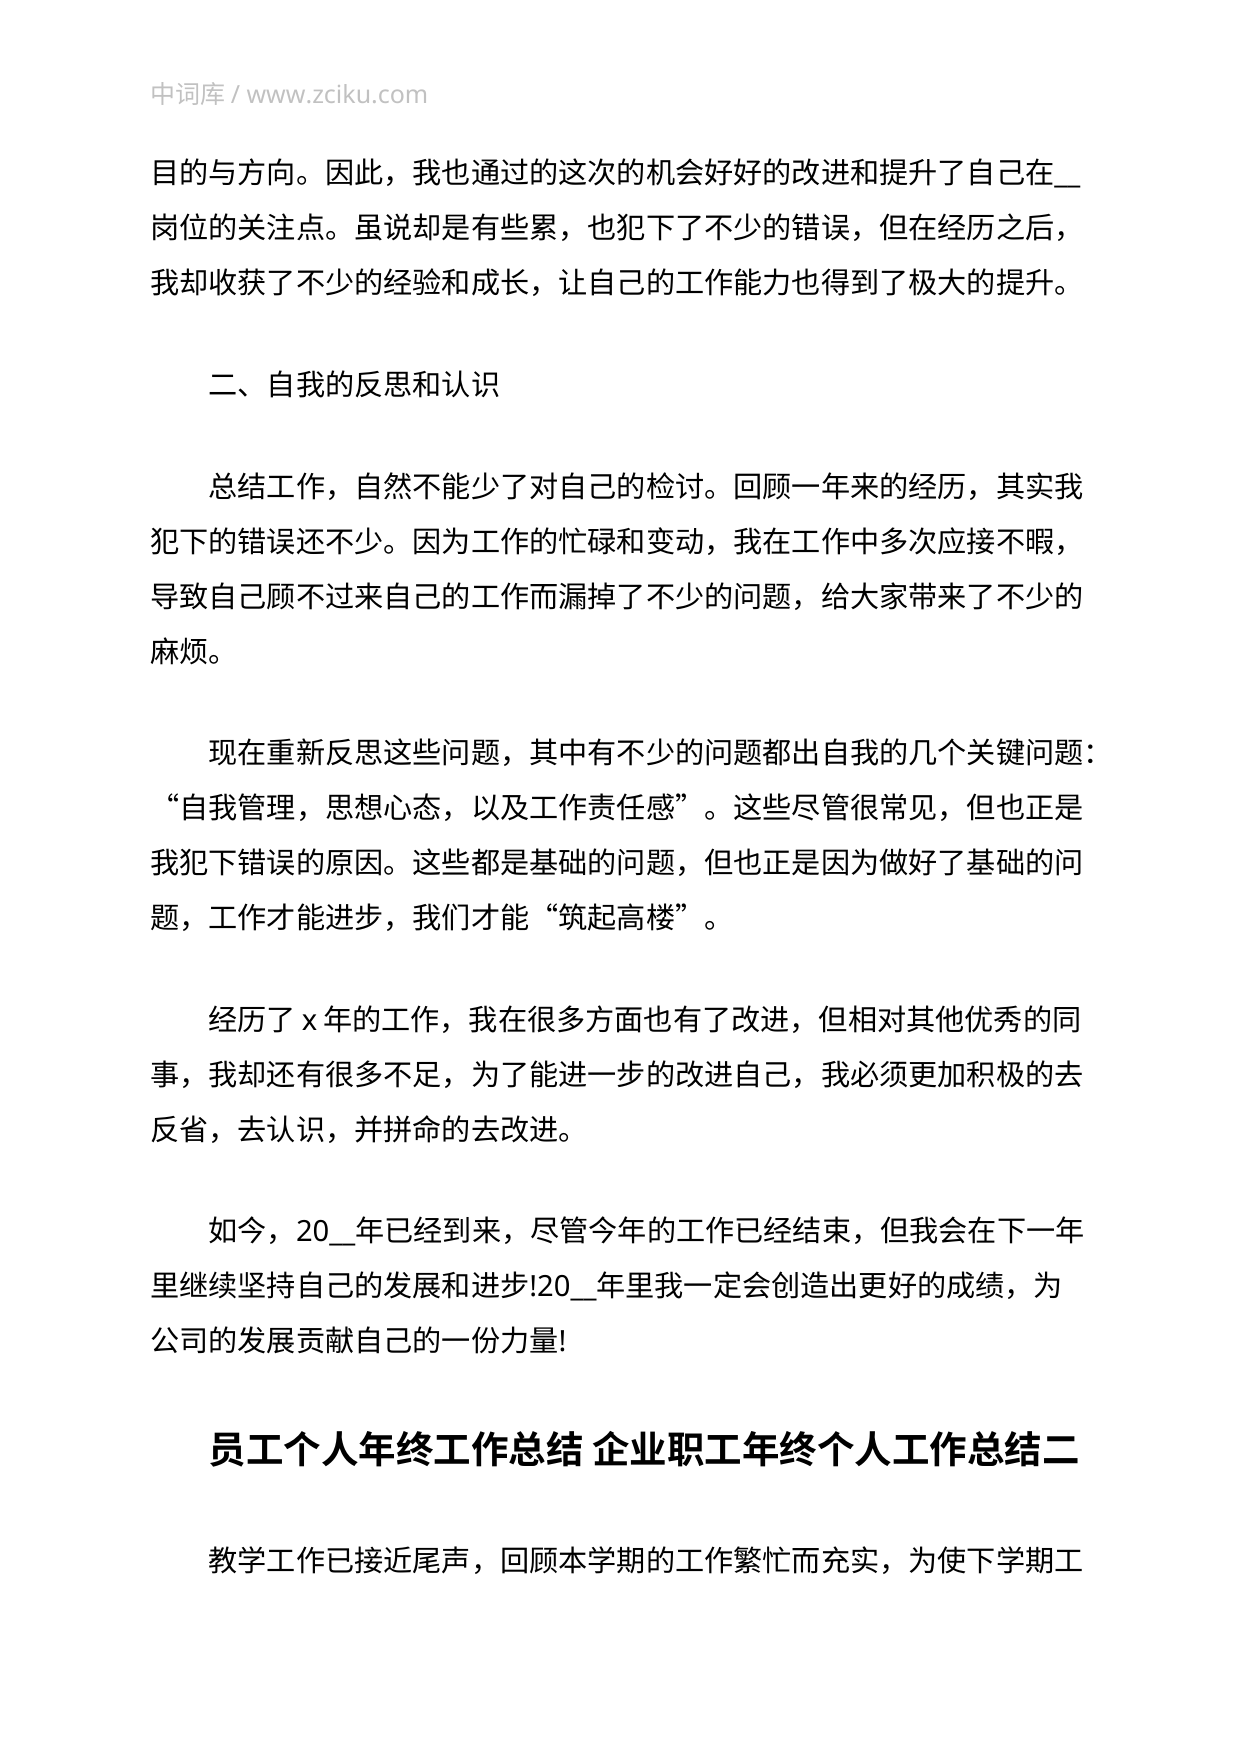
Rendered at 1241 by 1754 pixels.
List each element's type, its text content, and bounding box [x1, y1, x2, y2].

text 如今，20__年已经到来，尽管今年的工作已经结束，但我会在下一年里继续坚持自己的发展和进步!20__年里我一定会创造出更好的成绩，为公司的发展贡献自己的一份力量! [150, 1208, 1090, 1360]
text 二、自我的反思和认识 [150, 362, 1090, 404]
text 总结工作，自然不能少了对自己的检讨。回顾一年来的经历，其实我犯下的错误还不少。因为工作的忙碌和变动，我在工作中多次应接不暇，导致自己顾不过来自己的工作而漏掉了不少的问题，给大家带来了不少的麻烦。 [150, 463, 1090, 670]
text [150, 150, 1090, 302]
text 经历了x年的工作，我在很多方面也有了改进，但相对其他优秀的同事，我却还有很多不足，为了能进一步的改进自己，我必须更加积极的去反省，去认识，并拼命的去改进。 [150, 996, 1090, 1148]
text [150, 1537, 1090, 1580]
text 现在重新反思这些问题，其中有不少的问题都出自我的几个关键问题：“自我管理，思想心态，以及工作责任感”。这些尽管很常见，但也正是我犯下错误的原因。这些都是基础的问题，但也正是因为做好了基础的问题，工作才能进步，我们才能“筑起高楼”。 [150, 730, 1090, 937]
text 员工个人年终工作总结 企业职工年终个人工作总结二 [150, 1420, 1090, 1474]
